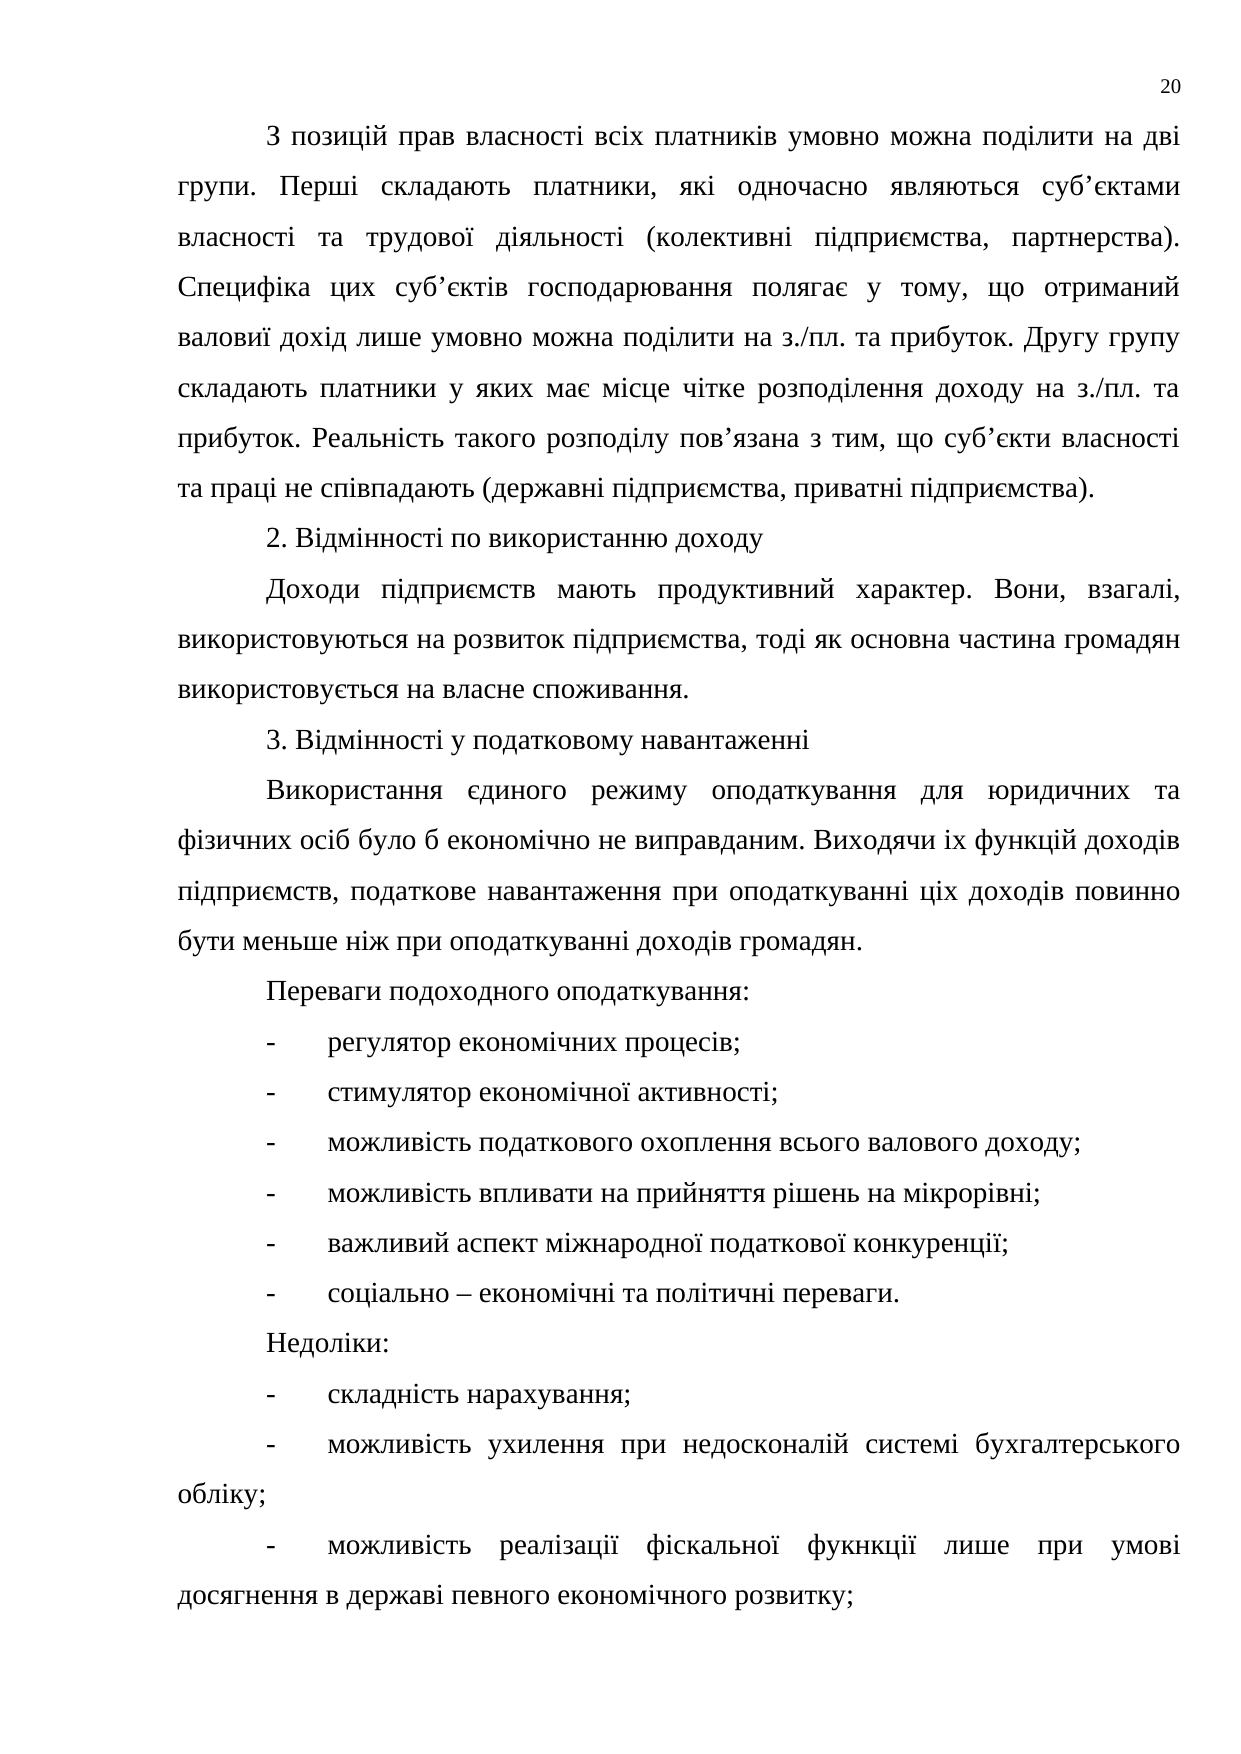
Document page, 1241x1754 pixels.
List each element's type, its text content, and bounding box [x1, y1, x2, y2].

text Доходи підприємств мають продуктивний характер. Вони, взагалі, використовуються на розвиток підприємства, тоді як основна частина громадян використовується на власне споживання. [177, 571, 1181, 705]
text Використання єдиного режиму оподаткування для юридичних та фізичних осіб було б економічно не виправданим. Виходячи іх функцій доходів підприємств, податкове навантаження при оподаткуванні ціх доходів повинно бути меньше ніж при оподаткуванні доходів громадян. [177, 772, 1181, 957]
list складність нарахування; [177, 1376, 1181, 1409]
list можливість ухилення при недосконалій системі бухгалтерського обліку; [177, 1426, 1181, 1510]
text 2. Відмінності по використанню доходу [177, 521, 1181, 554]
list можливість впливати на прийняття рішень на мікрорівні; [177, 1175, 1181, 1208]
text Переваги подоходного оподаткування: [177, 973, 1181, 1007]
list соціально – економічні та політичні переваги. [177, 1275, 1181, 1309]
list можливість реалізації фіскальної фукнкції лише при умові досягнення в державі певного економічного розвитку; [177, 1527, 1181, 1611]
text Недоліки: [177, 1326, 1181, 1359]
list важливий аспект міжнародної податкової конкуренції; [177, 1225, 1181, 1258]
list стимулятор економічної активності; [177, 1074, 1181, 1108]
list можливість податкового охоплення всього валового доходу; [177, 1124, 1181, 1158]
text 3. Відмінності у податковому навантаженні [177, 722, 1181, 755]
text З позицій прав власності всіх платників умовно можна поділити на дві групи. Перші складають платники, які одночасно являються суб’єктами власності та трудової діяльності (колективні підприємства, партнерства). Специфіка цих суб’єктів господарювання полягає у тому, що отриманий валовиї дохід лише умовно можна поділити на з./пл. та прибуток. Другу групу складають платники у яких має місце чітке розподілення доходу на з./пл. та прибуток. Реальність такого розподілу пов’язана з тим, що суб’єкти власності та праці не співпадають (державні підприємства, приватні підприємства). [177, 118, 1181, 504]
list регулятор економічних процесів; [177, 1024, 1181, 1057]
